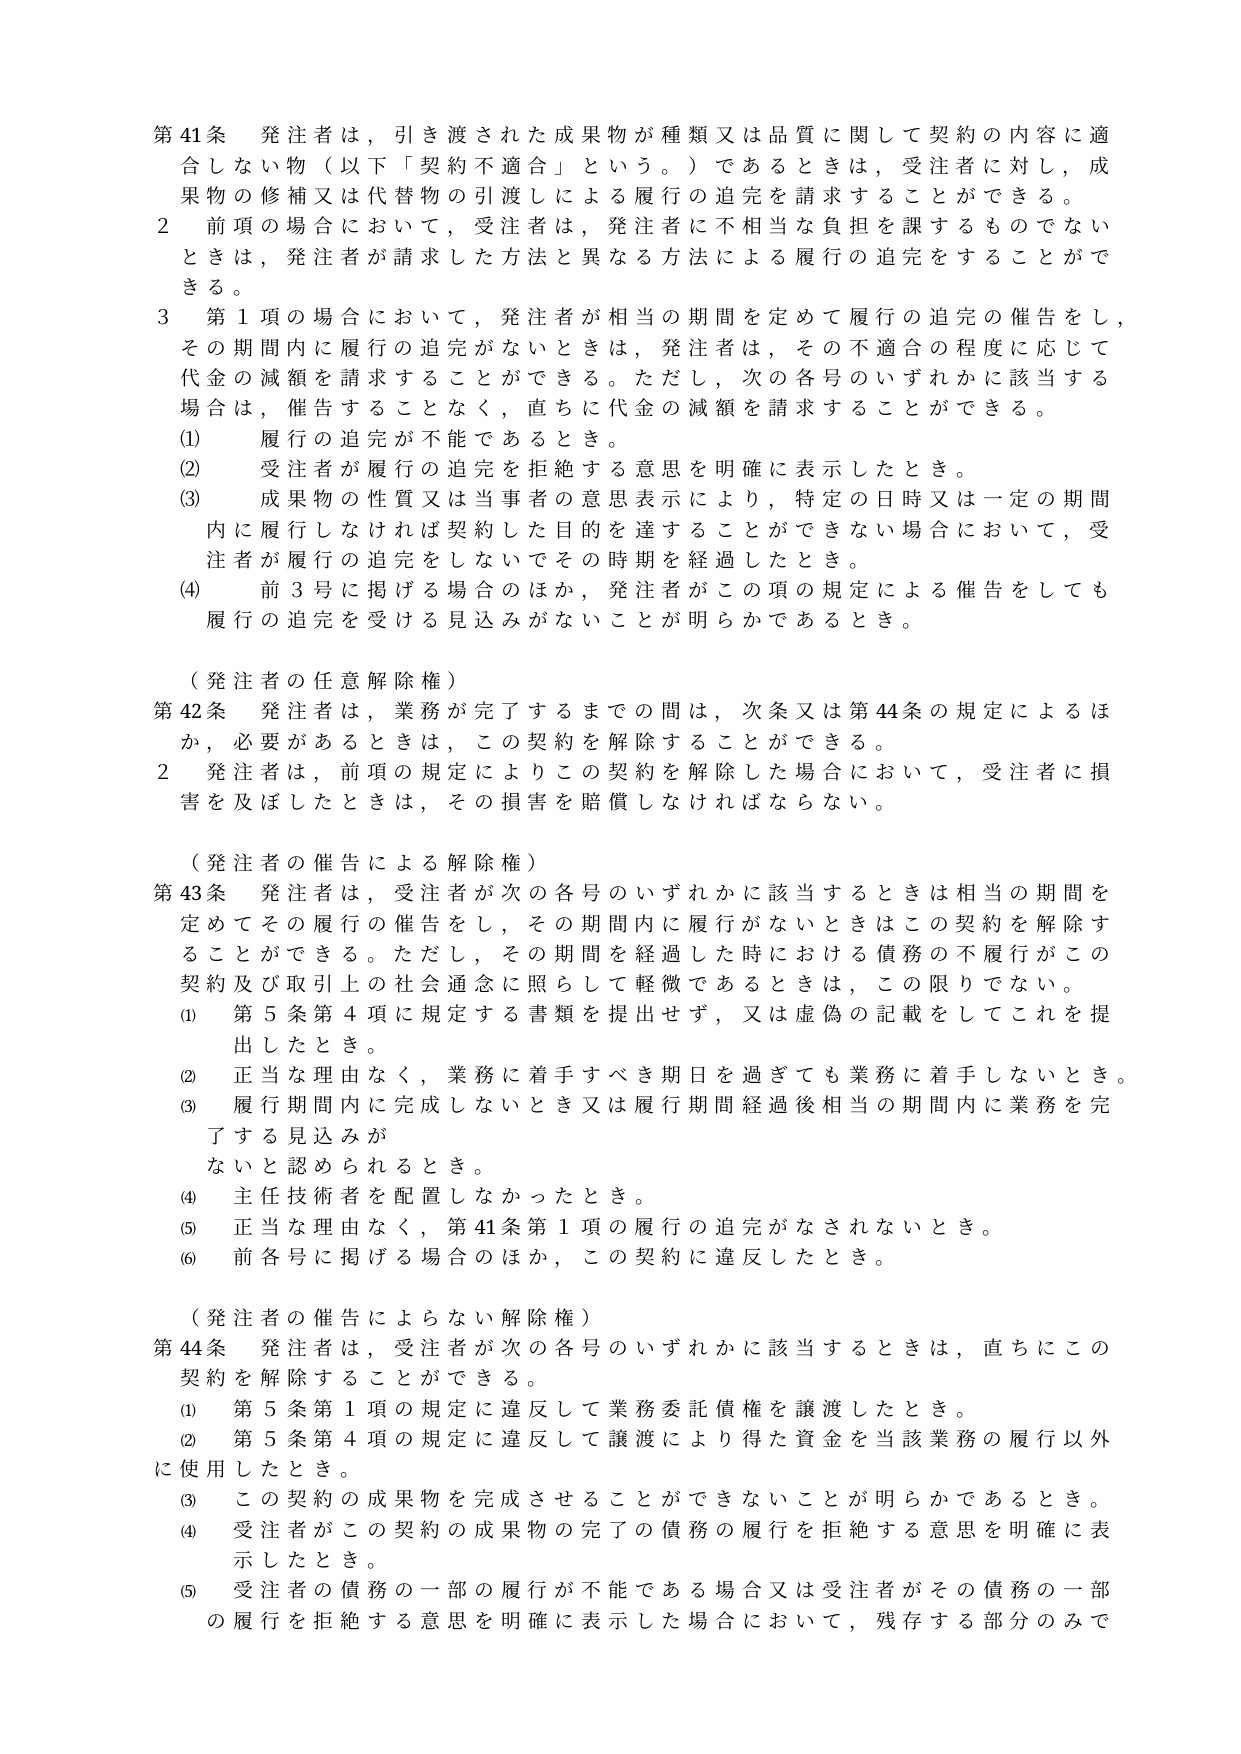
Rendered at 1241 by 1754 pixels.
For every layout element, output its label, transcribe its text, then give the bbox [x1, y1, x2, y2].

text （発注者の任意解除権） [153, 665, 1117, 695]
text ３ 第１項の場合において，発注者が相当の期間を定めて履行の追完の催告をし，その期間内に履行の追完がないときは，発注者は，その不適合の程度に応じて代金の減額を請求することができる。ただし，次の各号のいずれかに該当する場合は，催告することなく，直ちに代金の減額を請求することができる。 [153, 301, 1117, 422]
text ⑵ 正当な理由なく，業務に着手すべき期日を過ぎても業務に着手しないとき。 [175, 1059, 1117, 1089]
text ⑷ 受注者がこの契約の成果物の完了の債務の履行を拒絶する意思を明確に表示したとき。 [175, 1513, 1117, 1574]
text 第41条 発注者は，引き渡された成果物が種類又は品質に関して契約の内容に適合しない物（以下「契約不適合」という。）であるときは，受注者に対し，成果物の修補又は代替物の引渡しによる履行の追完を請求することができる。 [153, 119, 1117, 210]
text ⑶ 成果物の性質又は当事者の意思表示により，特定の日時又は一定の期間内に履行しなければ契約した目的を達することができない場合において，受注者が履行の追完をしないでその時期を経過したとき。 [153, 483, 1117, 574]
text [176, 1574, 1117, 1635]
text ⑴ 第５条第４項に規定する書類を提出せず，又は虚偽の記載をしてこれを提出したとき。 [175, 998, 1117, 1059]
text （発注者の催告による解除権） [153, 847, 1117, 877]
text ないと認められるとき。 [175, 1150, 1117, 1180]
text ⑵ 受注者が履行の追完を拒絶する意思を明確に表示したとき。 [153, 453, 1117, 483]
text ⑶ この契約の成果物を完成させることができないことが明らかであるとき。 [175, 1483, 1117, 1513]
text ⑷ 前３号に掲げる場合のほか，発注者がこの項の規定による催告をしても履行の追完を受ける見込みがないことが明らかであるとき。 [153, 574, 1117, 634]
text ⑷ 主任技術者を配置しなかったとき。 [153, 1180, 1117, 1210]
text （発注者の催告によらない解除権） [153, 1301, 1117, 1332]
text 第42条 発注者は，業務が完了するまでの間は，次条又は第44条の規定によるほか，必要があるときは，この契約を解除することができる。 [153, 695, 1117, 756]
text ⑴ 第５条第１項の規定に違反して業務委託債権を譲渡したとき。 [153, 1392, 1117, 1423]
text ⑹ 前各号に掲げる場合のほか，この契約に違反したとき。 [153, 1241, 1117, 1271]
text 第43条 発注者は，受注者が次の各号のいずれかに該当するときは相当の期間を定めてその履行の催告をし，その期間内に履行がないときはこの契約を解除することができる。ただし，その期間を経過した時における債務の不履行がこの契約及び取引上の社会通念に照らして軽微であるときは，この限りでない。 [153, 877, 1117, 998]
text ⑸ 正当な理由なく，第41条第１項の履行の追完がなされないとき。 [153, 1210, 1117, 1241]
text ⑶ 履行期間内に完成しないとき又は履行期間経過後相当の期間内に業務を完了する見込みが [175, 1089, 1117, 1150]
text 第44条 発注者は，受注者が次の各号のいずれかに該当するときは，直ちにこの契約を解除することができる。 [153, 1332, 1117, 1392]
text ⑵ 第５条第４項の規定に違反して譲渡により得た資金を当該業務の履行以外に使用したとき。 [153, 1423, 1117, 1483]
text ⑴ 履行の追完が不能であるとき。 [153, 422, 1117, 453]
text ２ 前項の場合において，受注者は，発注者に不相当な負担を課するものでないときは，発注者が請求した方法と異なる方法による履行の追完をすることができる。 [153, 210, 1117, 301]
text ２ 発注者は，前項の規定によりこの契約を解除した場合において，受注者に損害を及ぼしたときは，その損害を賠償しなければならない。 [153, 756, 1117, 816]
